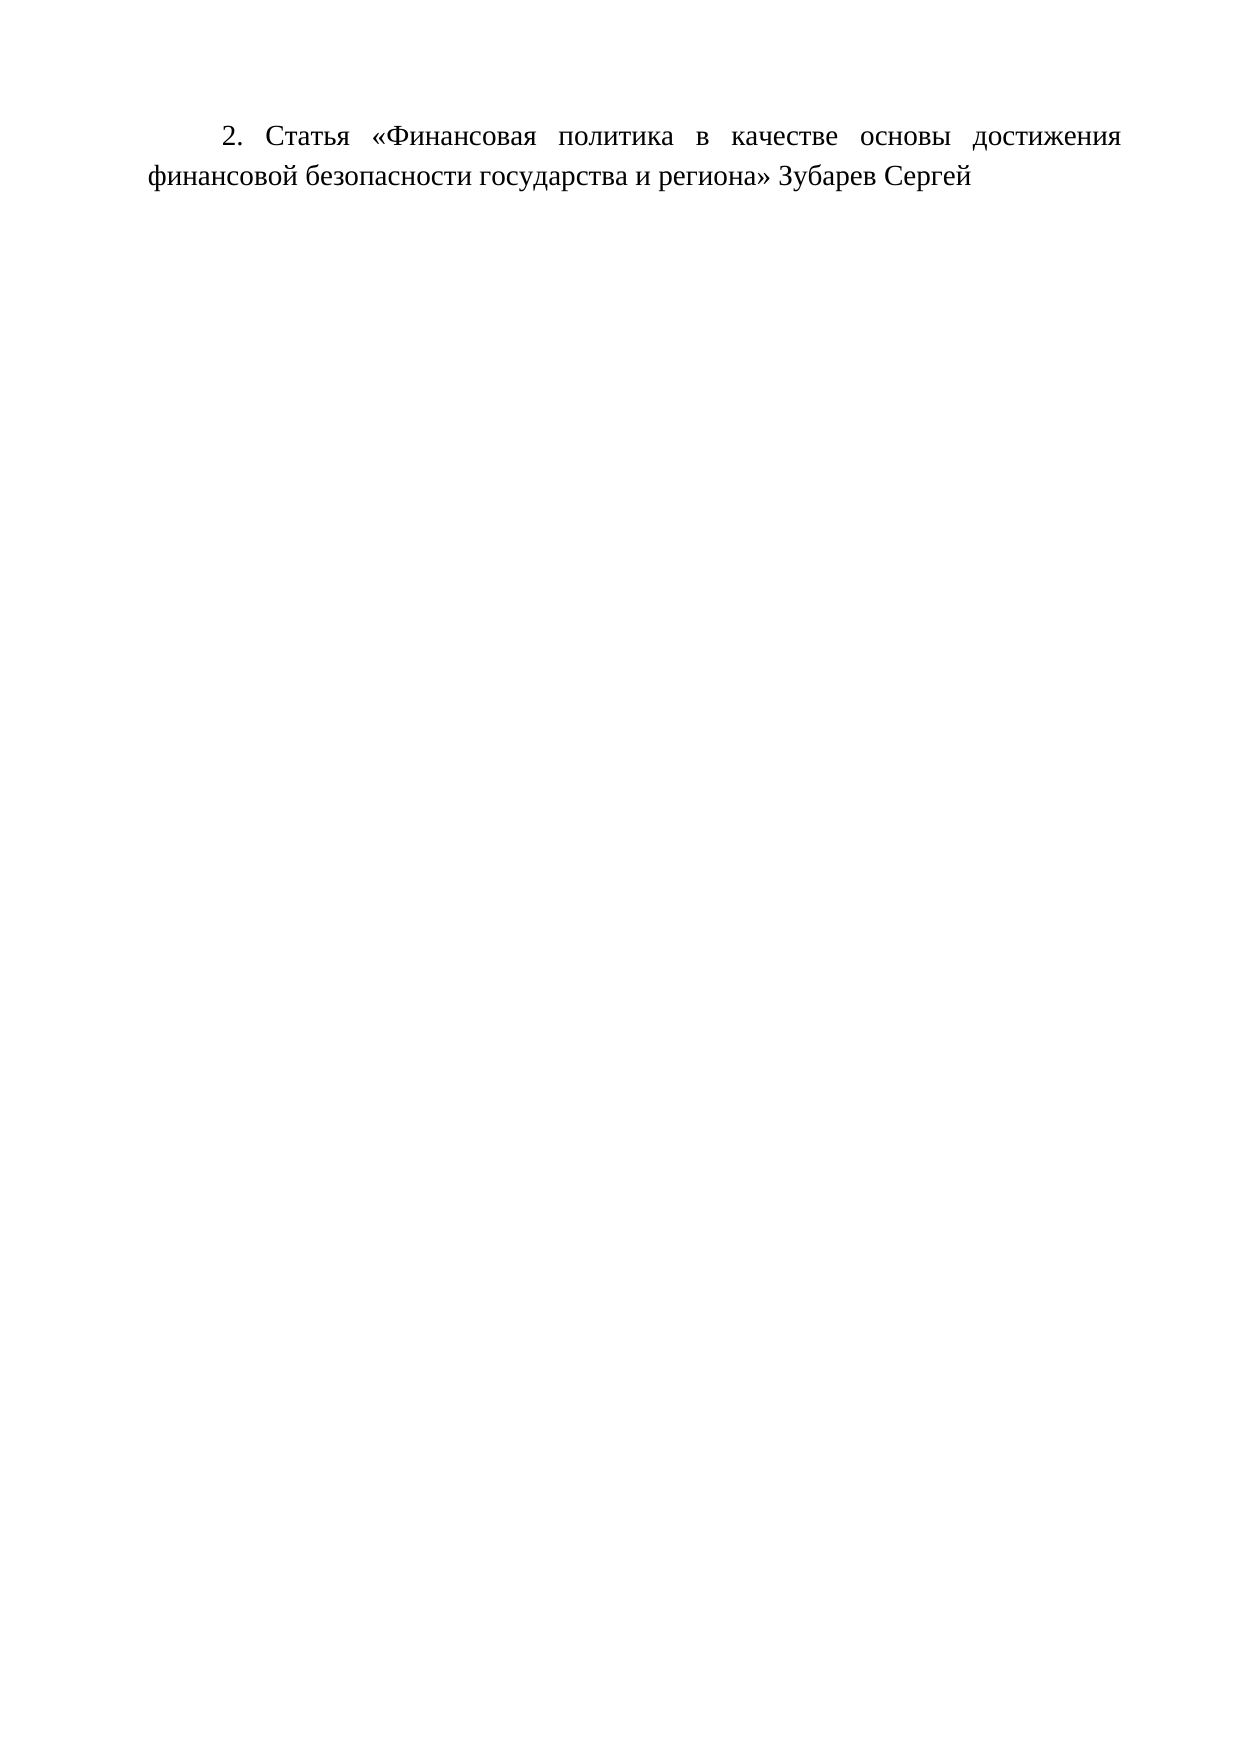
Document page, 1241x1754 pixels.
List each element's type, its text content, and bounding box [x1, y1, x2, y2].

text 2. Статья «Финансовая политика в качестве основы достижения финансовой безопасности государства и региона» Зубарев Сергей [148, 118, 1122, 192]
